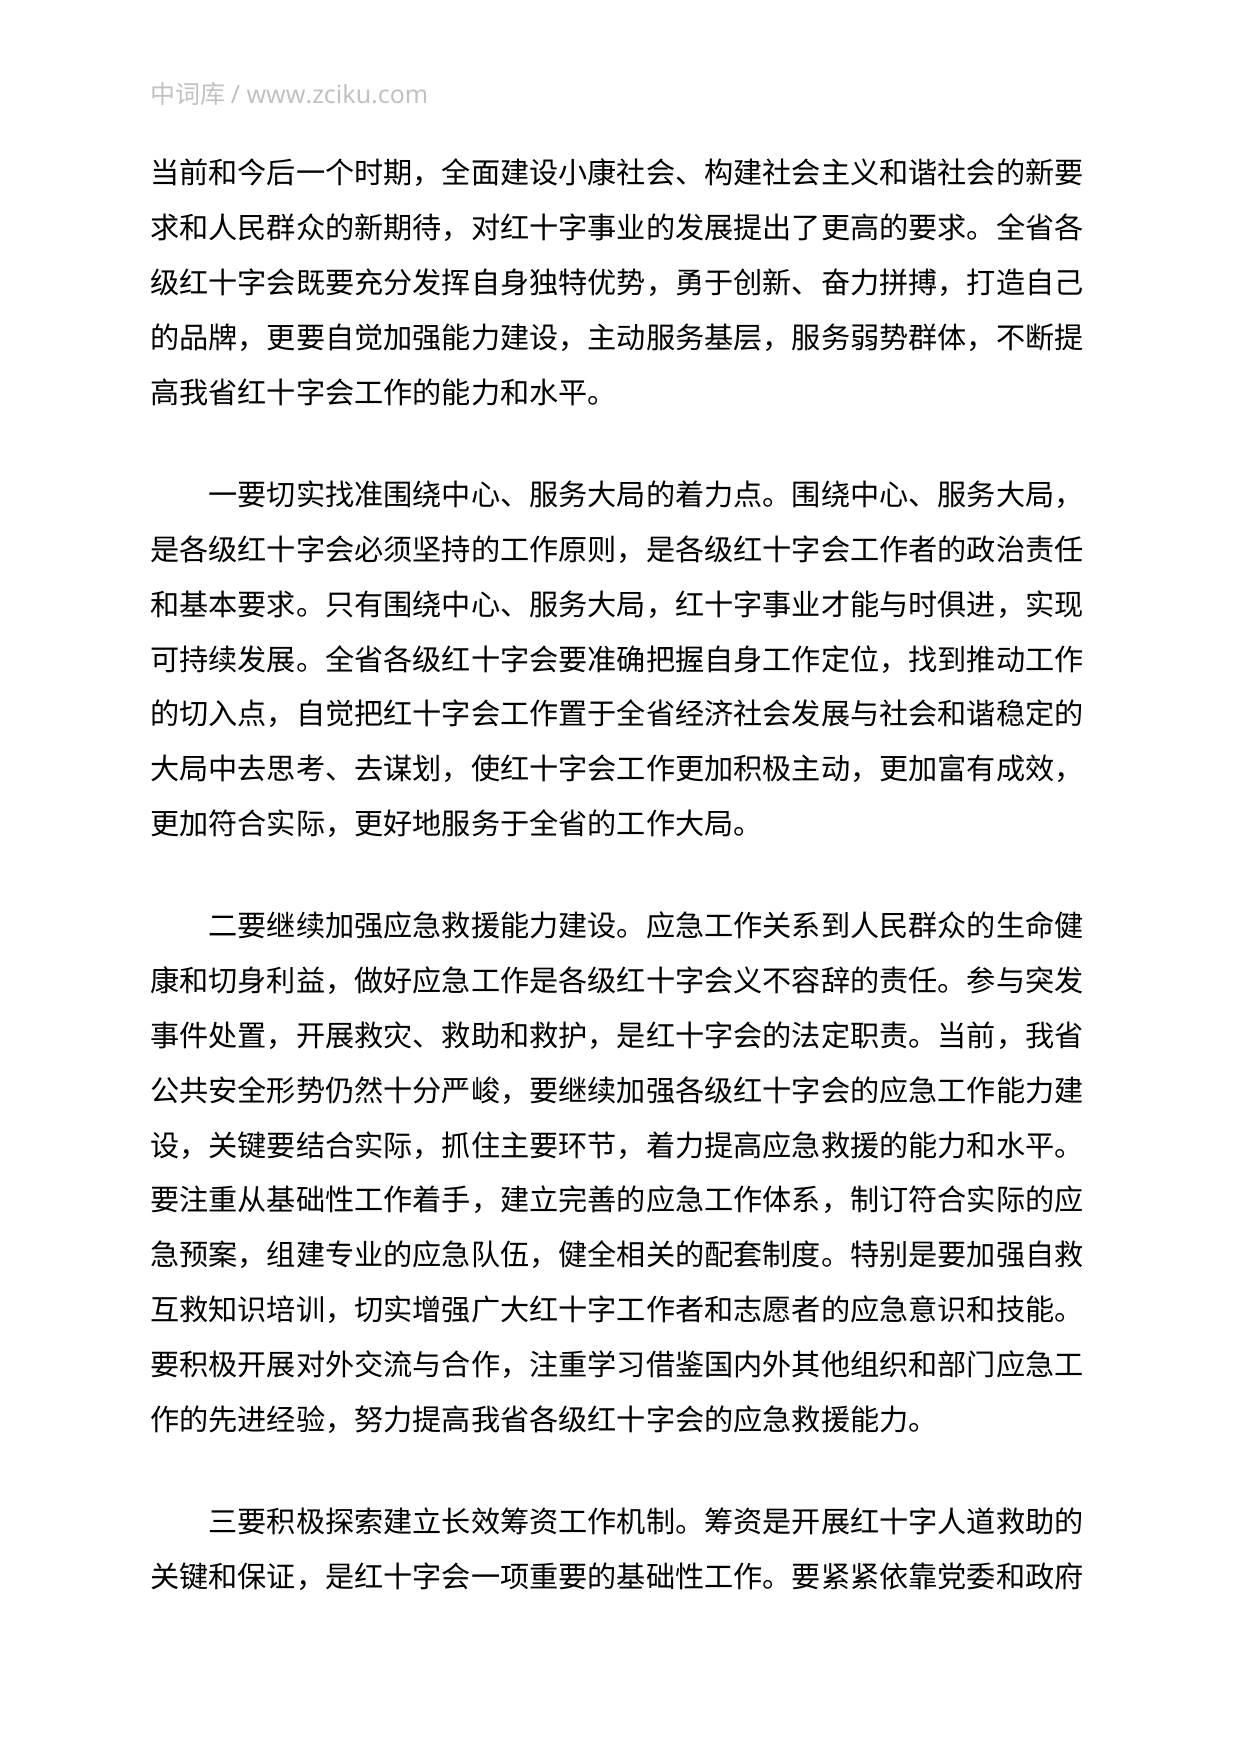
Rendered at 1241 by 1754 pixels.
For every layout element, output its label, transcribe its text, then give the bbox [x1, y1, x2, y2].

text 二要继续加强应急救援能力建设。应急工作关系到人民群众的生命健康和切身利益，做好应急工作是各级红十字会义不容辞的责任。参与突发事件处置，开展救灾、救助和救护，是红十字会的法定职责。当前，我省公共安全形势仍然十分严峻，要继续加强各级红十字会的应急工作能力建设，关键要结合实际，抓住主要环节，着力提高应急救援的能力和水平。要注重从基础性工作着手，建立完善的应急工作体系，制订符合实际的应急预案，组建专业的应急队伍，健全相关的配套制度。特别是要加强自救互救知识培训，切实增强广大红十字工作者和志愿者的应急意识和技能。要积极开展对外交流与合作，注重学习借鉴国内外其他组织和部门应急工作的先进经验，努力提高我省各级红十字会的应急救援能力。 [150, 902, 1090, 1439]
text 一要切实找准围绕中心、服务大局的着力点。围绕中心、服务大局，是各级红十字会必须坚持的工作原则，是各级红十字会工作者的政治责任和基本要求。只有围绕中心、服务大局，红十字事业才能与时俱进，实现可持续发展。全省各级红十字会要准确把握自身工作定位，找到推动工作的切入点，自觉把红十字会工作置于全省经济社会发展与社会和谐稳定的大局中去思考、去谋划，使红十字会工作更加积极主动，更加富有成效，更加符合实际，更好地服务于全省的工作大局。 [150, 471, 1090, 843]
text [150, 1498, 1090, 1596]
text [150, 150, 1090, 412]
